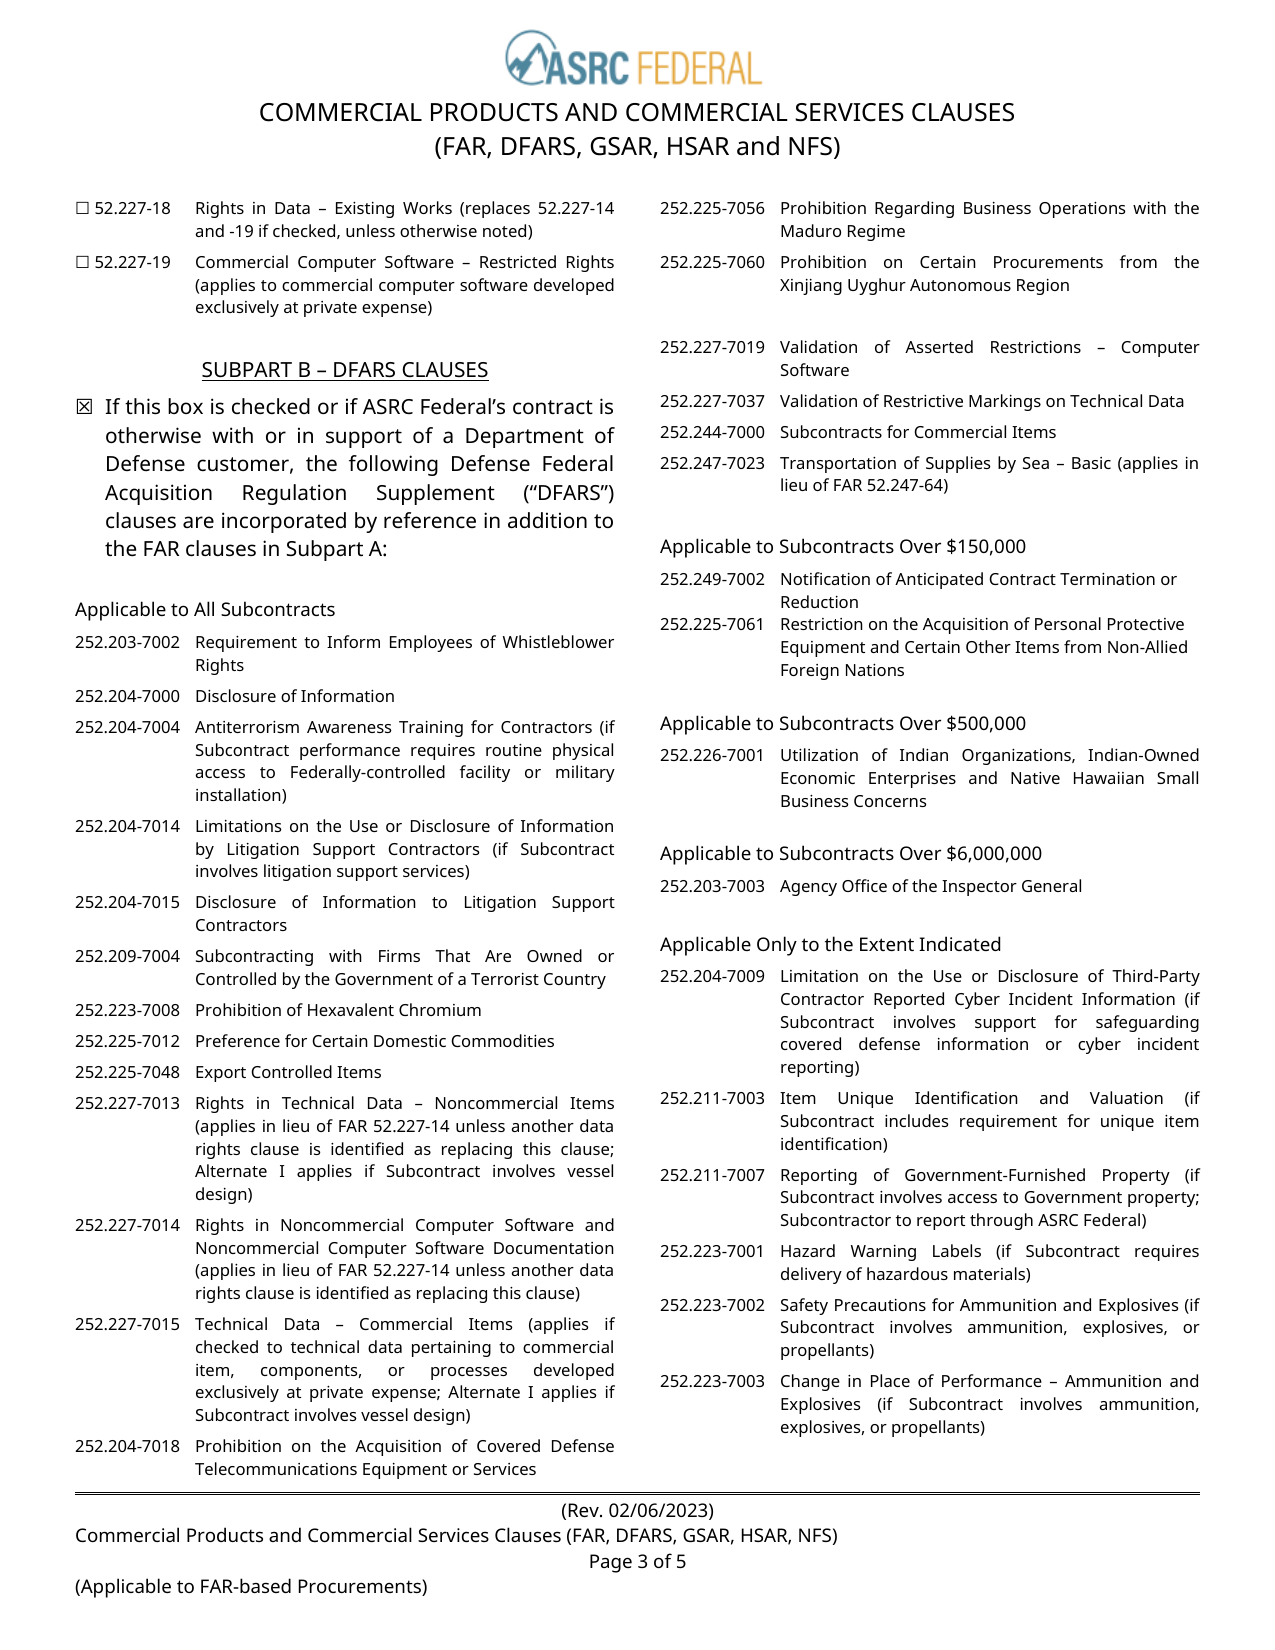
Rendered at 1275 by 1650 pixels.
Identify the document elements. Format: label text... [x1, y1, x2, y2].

text 252.225-7061 Restriction on the Acquisition of Personal Protective Equipment and Certain Other Items from Non-Allied Foreign Nations [660, 613, 1200, 710]
text 252.204-7000 Disclosure of Information [75, 684, 615, 707]
text 252.225-7012 Preference for Certain Domestic Commodities [75, 1029, 615, 1052]
text 252.249-7002 Notification of Anticipated Contract Termination or Reduction [660, 568, 1200, 613]
text 252.204-7004 Antiterrorism Awareness Training for Contractors (if Subcontract performance requires routine physical access to Federally-controlled facility or military installation) [75, 715, 615, 806]
text Applicable to Subcontracts Over $150,000 [660, 534, 1200, 559]
text 252.204-7014 Limitations on the Use or Disclosure of Information by Litigation Support Contractors (if Subcontract involves litigation support services) [75, 814, 615, 883]
text 252.203-7003 Agency Office of the Inspector General [660, 874, 1200, 897]
text 52.227-19 Commercial Computer Software – Restricted Rights (applies to commercial computer software developed exclusively at private expense) [75, 251, 615, 319]
text 252.225-7060 Prohibition on Certain Procurements from the Xinjiang Uyghur Autonomous Region [660, 251, 1200, 296]
text 252.203-7002 Requirement to Inform Employees of Whistleblower Rights [75, 631, 615, 676]
text 252.223-7001 Hazard Warning Labels (if Subcontract requires delivery of hazardous materials) [660, 1240, 1200, 1285]
text 252.223-7003 Change in Place of Performance – Ammunition and Explosives (if Subcontract involves ammunition, explosives, or propellants) [660, 1370, 1200, 1438]
text 252.204-7009 Limitation on the Use or Disclosure of Third-Party Contractor Reported Cyber Incident Information (if Subcontract involves support for safeguarding covered defense information or cyber incident reporting) [660, 965, 1200, 1078]
text 252.226-7001 Utilization of Indian Organizations, Indian-Owned Economic Enterprises and Native Hawaiian Small Business Concerns [660, 744, 1200, 841]
text 252.225-7056 Prohibition Regarding Business Operations with the Maduro Regime [660, 197, 1200, 242]
text 252.247-7023 Transportation of Supplies by Sea – Basic (applies in lieu of FAR 52.247-64) [660, 451, 1200, 525]
text 252.225-7048 Export Controlled Items [75, 1061, 615, 1083]
text 252.244-7000 Subcontracts for Commercial Items [660, 420, 1200, 443]
text 252.223-7002 Safety Precautions for Ammunition and Explosives (if Subcontract involves ammunition, explosives, or propellants) [660, 1293, 1200, 1362]
text Applicable to Subcontracts Over $500,000 [660, 710, 1200, 735]
text 252.223-7008 Prohibition of Hexavalent Chromium [75, 998, 615, 1021]
text 252.211-7007 Reporting of Government-Furnished Property (if Subcontract involves access to Government property; Subcontractor to report through ASRC Federal) [660, 1163, 1200, 1231]
text 252.227-7015 Technical Data – Commercial Items (applies if checked to technical data pertaining to commercial item, components, or processes developed exclusively at private expense; Alternate I applies if Subcontract involves vessel design) [75, 1313, 615, 1426]
text 252.204-7015 Disclosure of Information to Litigation Support Contractors [75, 891, 615, 936]
text Applicable to Subcontracts Over $6,000,000 [660, 841, 1200, 866]
text Applicable to All Subcontracts [75, 597, 615, 622]
text 252.211-7003 Item Unique Identification and Valuation (if Subcontract includes requirement for unique item identification) [660, 1087, 1200, 1155]
text SUBPART B – DFARS CLAUSES [75, 356, 615, 384]
text 252.227-7037 Validation of Restrictive Markings on Technical Data [660, 389, 1200, 412]
text 252.209-7004 Subcontracting with Firms That Are Owned or Controlled by the Government of a Terrorist Country [75, 945, 615, 990]
text 52.227-18 Rights in Data – Existing Works (replaces 52.227-14 and -19 if checked, unless otherwise noted) [75, 197, 615, 242]
text Applicable Only to the Extent Indicated [660, 931, 1200, 957]
text 252.227-7019 Validation of Asserted Restrictions – Computer Software [660, 335, 1200, 381]
text 252.204-7018 Prohibition on the Acquisition of Covered Defense Telecommunications Equipment or Services [75, 1434, 615, 1480]
text 252.227-7014 Rights in Noncommercial Computer Software and Noncommercial Computer Software Documentation (applies in lieu of FAR 52.227-14 unless another data rights clause is identified as replacing this clause) [75, 1213, 615, 1304]
text 252.227-7013 Rights in Technical Data – Noncommercial Items (applies in lieu of FAR 52.227-14 unless another data rights clause is identified as replacing this clause; Alternate I applies if Subcontract involves vessel design) [75, 1092, 615, 1205]
text If this box is checked or if ASRC Federal’s contract is otherwise with or in support of a Department of Defense customer, the following Defense Federal Acquisition Regulation Supplement (“DFARS”) clauses are incorporated by reference in addition to the FAR clauses in Subpart A: [75, 392, 615, 563]
